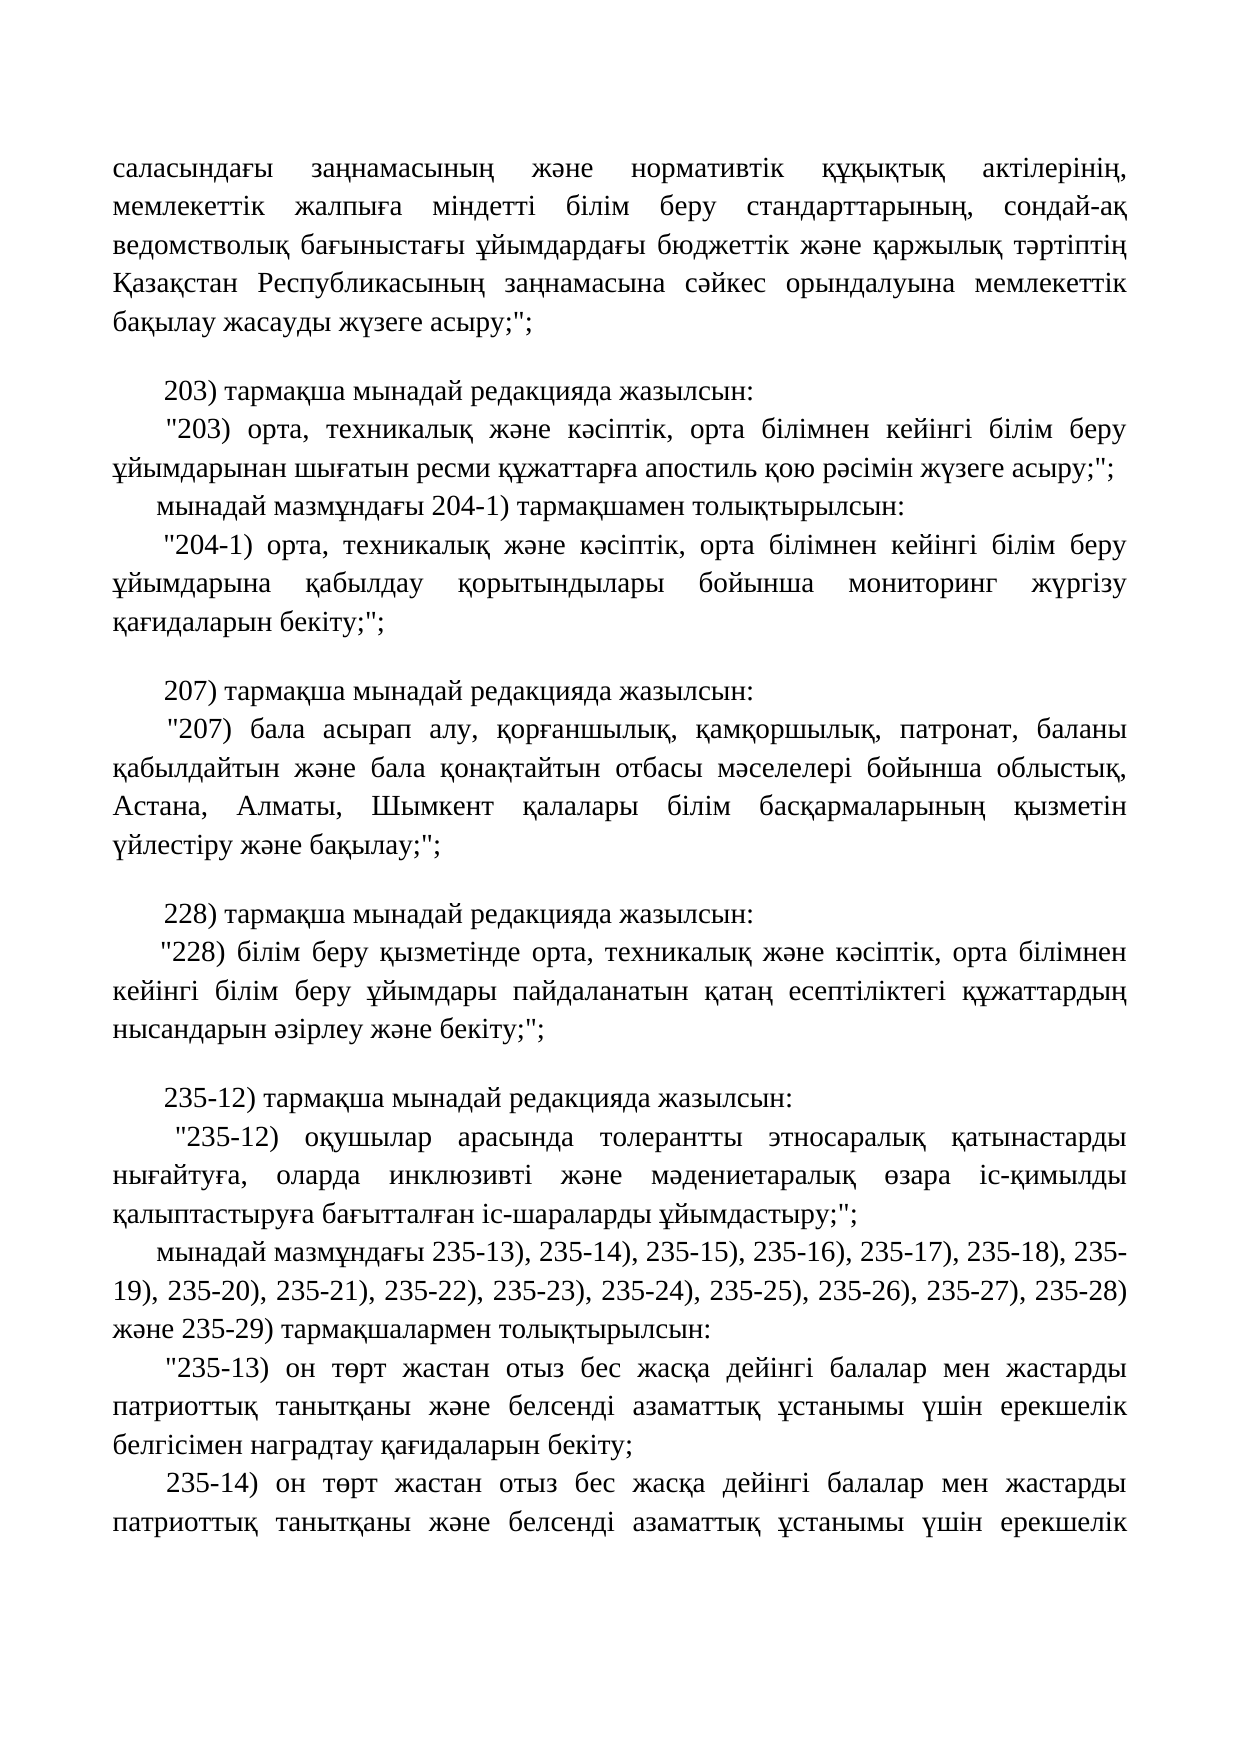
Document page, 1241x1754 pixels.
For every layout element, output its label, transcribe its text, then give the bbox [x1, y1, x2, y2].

text "235-13) он төрт жастан отыз бес жасқа дейінгі балалар мен жастарды патриоттық танытқаны және белсенді азаматтық ұстанымы үшін ерекшелік белгісімен наградтау қағидаларын бекіту; [112, 1350, 1128, 1461]
text мынадай мазмұндағы 204-1) тармақшамен толықтырылсын: [112, 488, 1128, 522]
text "228) білім беру қызметінде орта, техникалық және кәсіптік, орта білімнен кейінгі білім беру ұйымдары пайдаланатын қатаң есептіліктегі құжаттардың нысандарын әзірлеу және бекіту;"; [112, 934, 1128, 1045]
text мынадай мазмұндағы 235-13), 235-14), 235-15), 235-16), 235-17), 235-18), 235-19), 235-20), 235-21), 235-22), 235-23), 235-24), 235-25), 235-26), 235-27), 235-28) және 235-29) тармақшалармен толықтырылсын: [112, 1234, 1128, 1345]
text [112, 150, 1128, 338]
text 207) тармақша мынадай редакцияда жазылсын: [112, 673, 1128, 706]
text "203) орта, техникалық және кәсіптік, орта білімнен кейінгі білім беру ұйымдарынан шығатын ресми құжаттарға апостиль қою рәсімін жүзеге асыру;"; [112, 411, 1128, 483]
text 203) тармақша мынадай редакцияда жазылсын: [112, 373, 1128, 406]
text "235-12) оқушылар арасында толерантты этносаралық қатынастарды нығайтуға, оларда инклюзивті және мәдениетаралық өзара іс-қимылды қалыптастыруға бағытталған іс-шараларды ұйымдастыру;"; [112, 1119, 1128, 1229]
text "204-1) орта, техникалық және кәсіптік, орта білімнен кейінгі білім беру ұйымдарына қабылдау қорытындылары бойынша мониторинг жүргізу қағидаларын бекіту;"; [112, 527, 1128, 638]
text "207) бала асырап алу, қорғаншылық, қамқоршылық, патронат, баланы қабылдайтын және бала қонақтайтын отбасы мәселелері бойынша облыстық, Астана, Алматы, Шымкент қалалары білім басқармаларының қызметін үйлестіру және бақылау;"; [112, 711, 1128, 861]
text 235-12) тармақша мынадай редакцияда жазылсын: [112, 1080, 1128, 1114]
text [112, 1466, 1128, 1538]
text 228) тармақша мынадай редакцияда жазылсын: [112, 896, 1128, 929]
